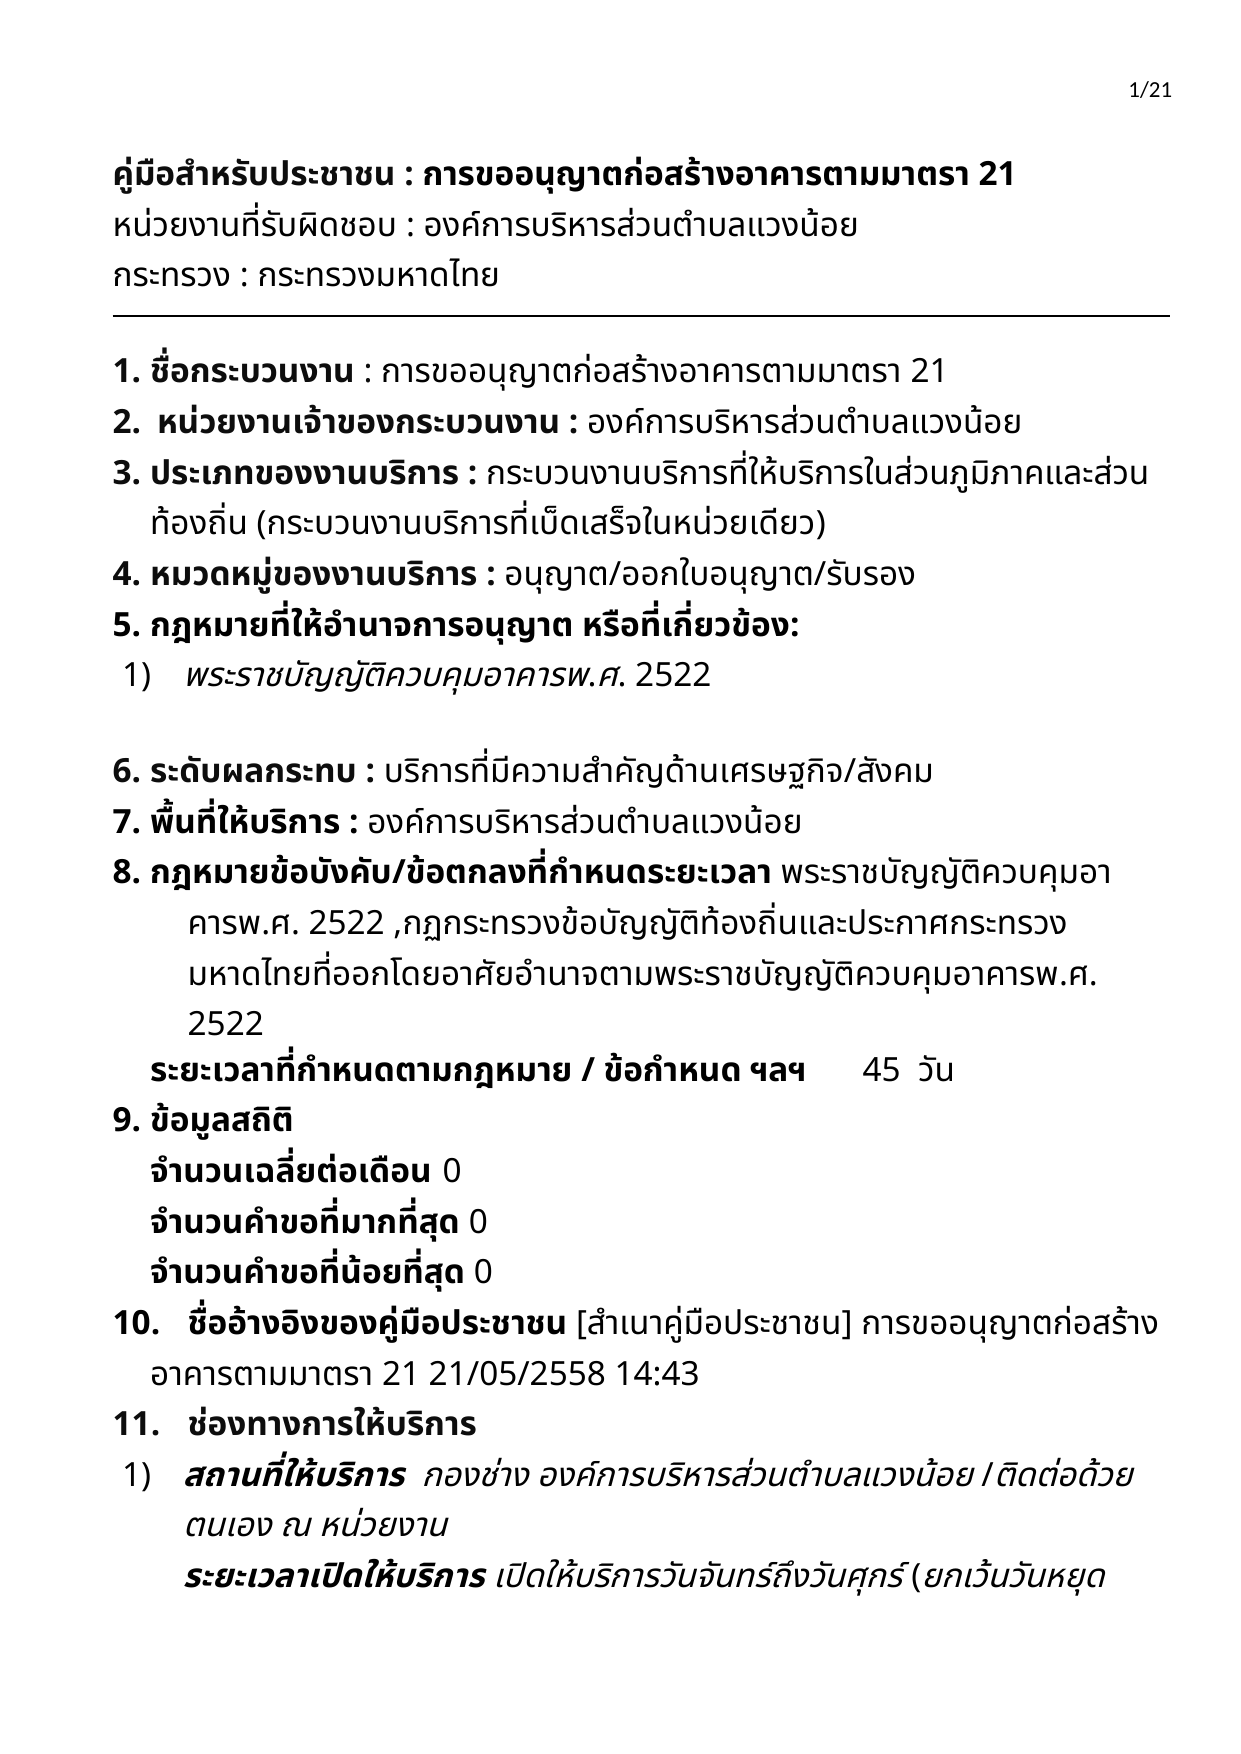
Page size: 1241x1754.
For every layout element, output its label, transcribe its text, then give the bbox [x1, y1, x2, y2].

text จำนวนเฉลี่ยต่อเดือน 0 [112, 1147, 1172, 1197]
list หน่วยงานเจ้าของกระบวนงาน : องค์การบริหารส่วนตำบลแวงน้อย [112, 398, 1172, 448]
text หน่วยงานที่รับผิดชอบ : องค์การบริหารส่วนตำบลแวงน้อย [112, 201, 1172, 251]
table_header 1) [101, 651, 171, 747]
table_header พระราชบัญญัติควบคุมอาคารพ.ศ. 2522 [171, 651, 1176, 747]
list ข้อมูลสถิติ [112, 1096, 1172, 1147]
list ระดับผลกระทบ : บริการที่มีความสำคัญด้านเศรษฐกิจ/สังคม [112, 747, 1172, 798]
text จำนวนคำขอที่น้อยที่สุด 0 [112, 1248, 1172, 1299]
list ช่องทางการให้บริการ [112, 1400, 1172, 1451]
list ชื่อกระบวนงาน : การขออนุญาตก่อสร้างอาคารตามมาตรา 21 [112, 347, 1172, 398]
list ชื่ออ้างอิงของคู่มือประชาชน [สำเนาคู่มือประชาชน] การขออนุญาตก่อสร้างอาคารตามมาตรา 21 21/05/2558 14:43 [112, 1299, 1172, 1400]
text ระยะเวลาที่กำหนดตามกฎหมาย / ข้อกำหนด ฯลฯ 45 วัน [150, 1046, 1172, 1096]
text กระทรวง : กระทรวงมหาดไทย [112, 251, 1172, 302]
text จำนวนคำขอที่มากที่สุด 0 [112, 1197, 1172, 1248]
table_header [171, 1451, 1176, 1602]
list กฎหมายที่ให้อำนาจการอนุญาต หรือที่เกี่ยวข้อง: [112, 600, 1172, 651]
list พื้นที่ให้บริการ : องค์การบริหารส่วนตำบลแวงน้อย [112, 798, 1172, 848]
list หมวดหมู่ของงานบริการ : อนุญาต/ออกใบอนุญาต/รับรอง [112, 550, 1172, 600]
list ประเภทของงานบริการ : กระบวนงานบริการที่ให้บริการในส่วนภูมิภาคและส่วนท้องถิ่น (กระบวนงานบริการที่เบ็ดเสร็จในหน่วยเดียว) [112, 448, 1172, 550]
table_header 1) [101, 1451, 171, 1602]
list กฎหมายข้อบังคับ/ข้อตกลงที่กำหนดระยะเวลา พระราชบัญญัติควบคุมอาคารพ.ศ. 2522 ,กฏกระทรวงข้อบัญญัติท้องถิ่นและประกาศกระทรวงมหาดไทยที่ออกโดยอาศัยอำนาจตามพระราชบัญญัติควบคุมอาคารพ.ศ. 2522 [112, 848, 1172, 1046]
text คู่มือสำหรับประชาชน : การขออนุญาตก่อสร้างอาคารตามมาตรา 21 [112, 150, 1172, 201]
